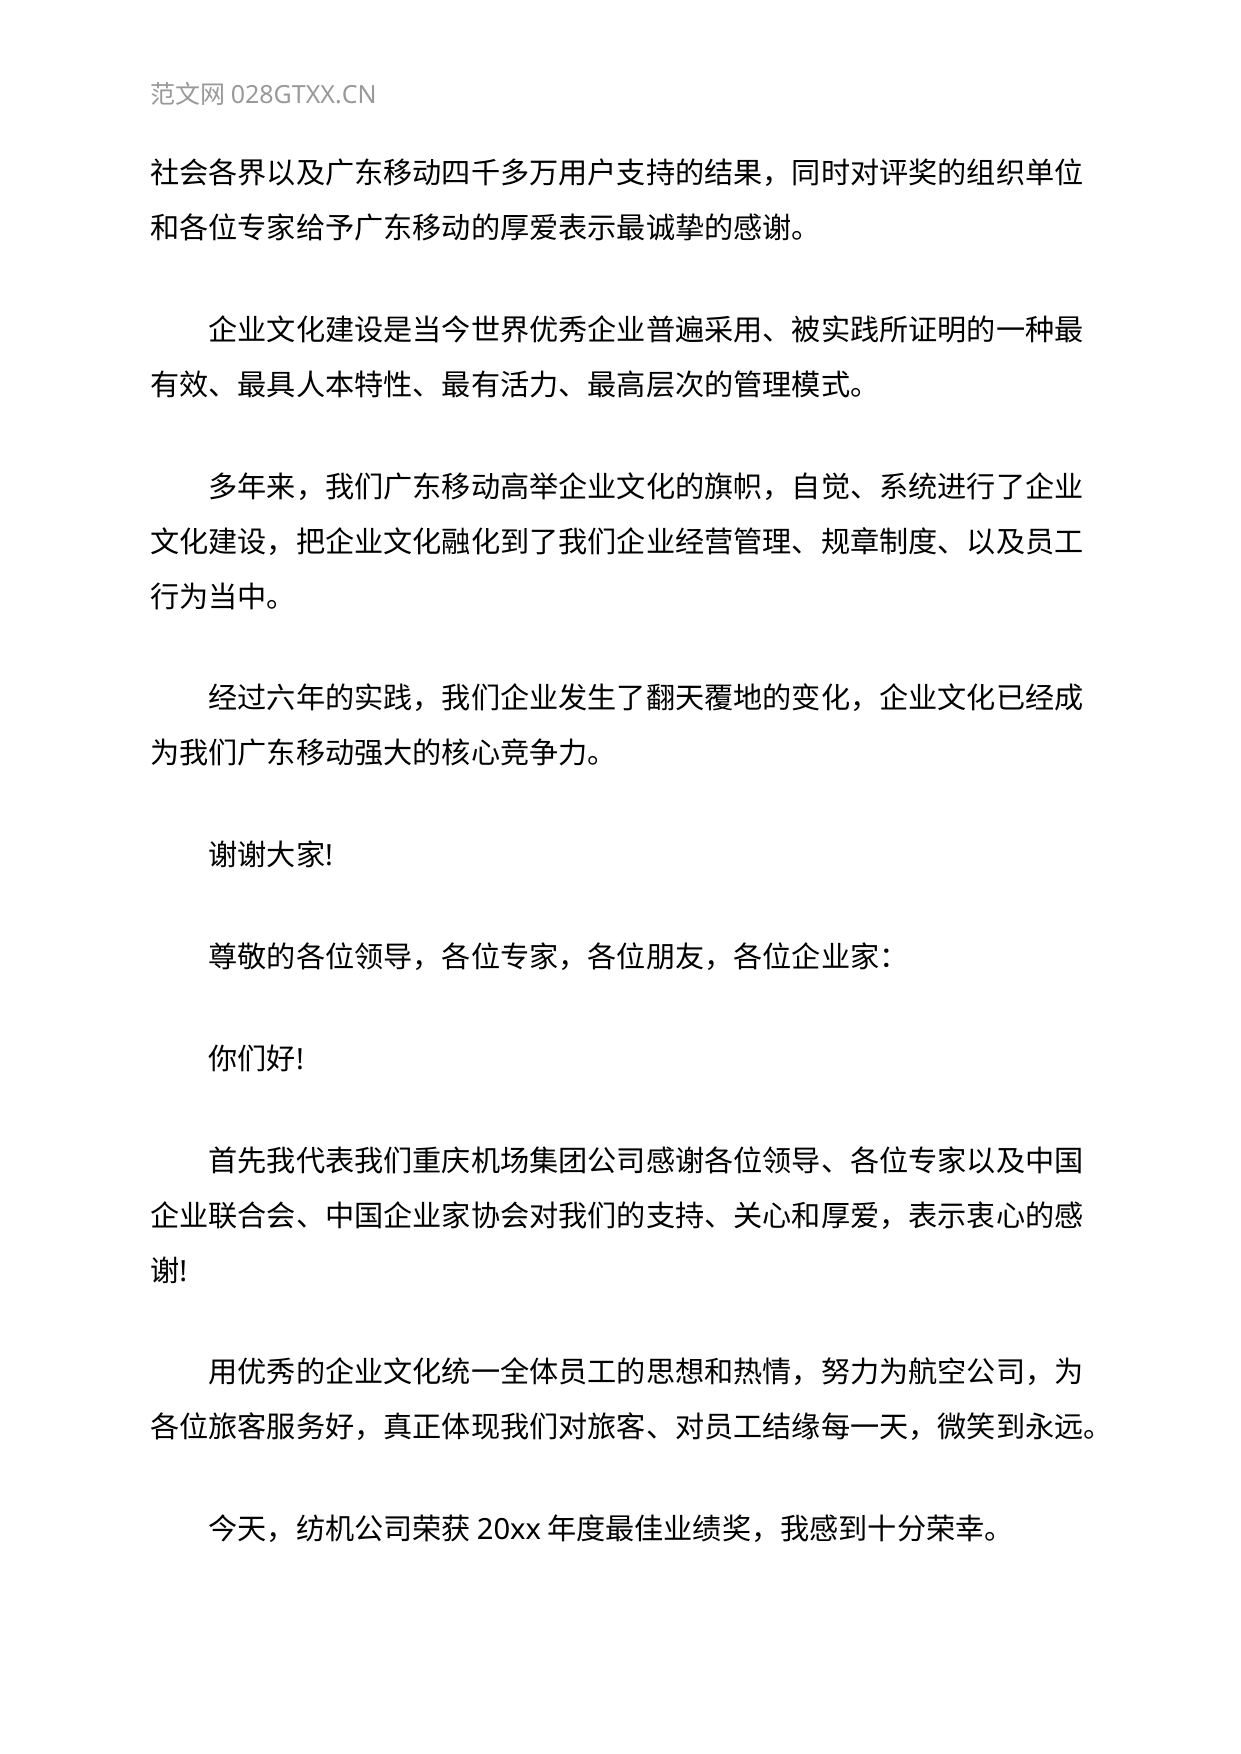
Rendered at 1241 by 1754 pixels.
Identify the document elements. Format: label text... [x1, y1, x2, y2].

text 多年来，我们广东移动高举企业文化的旗帜，自觉、系统进行了企业文化建设，把企业文化融化到了我们企业经营管理、规章制度、以及员工行为当中。 [150, 463, 1090, 615]
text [150, 150, 1090, 247]
text 你们好! [150, 1035, 1090, 1078]
text 今天，纺机公司荣获20xx年度最佳业绩奖，我感到十分荣幸。 [150, 1506, 1090, 1548]
text 尊敬的各位领导，各位专家，各位朋友，各位企业家： [150, 933, 1090, 976]
text 企业文化建设是当今世界优秀企业普遍采用、被实践所证明的一种最有效、最具人本特性、最有活力、最高层次的管理模式。 [150, 307, 1090, 404]
text 经过六年的实践，我们企业发生了翻天覆地的变化，企业文化已经成为我们广东移动强大的核心竞争力。 [150, 675, 1090, 772]
text 谢谢大家! [150, 832, 1090, 874]
text 用优秀的企业文化统一全体员工的思想和热情，努力为航空公司，为各位旅客服务好，真正体现我们对旅客、对员工结缘每一天，微笑到永远。 [150, 1349, 1090, 1446]
text 首先我代表我们重庆机场集团公司感谢各位领导、各位专家以及中国企业联合会、中国企业家协会对我们的支持、关心和厚爱，表示衷心的感谢! [150, 1137, 1090, 1289]
